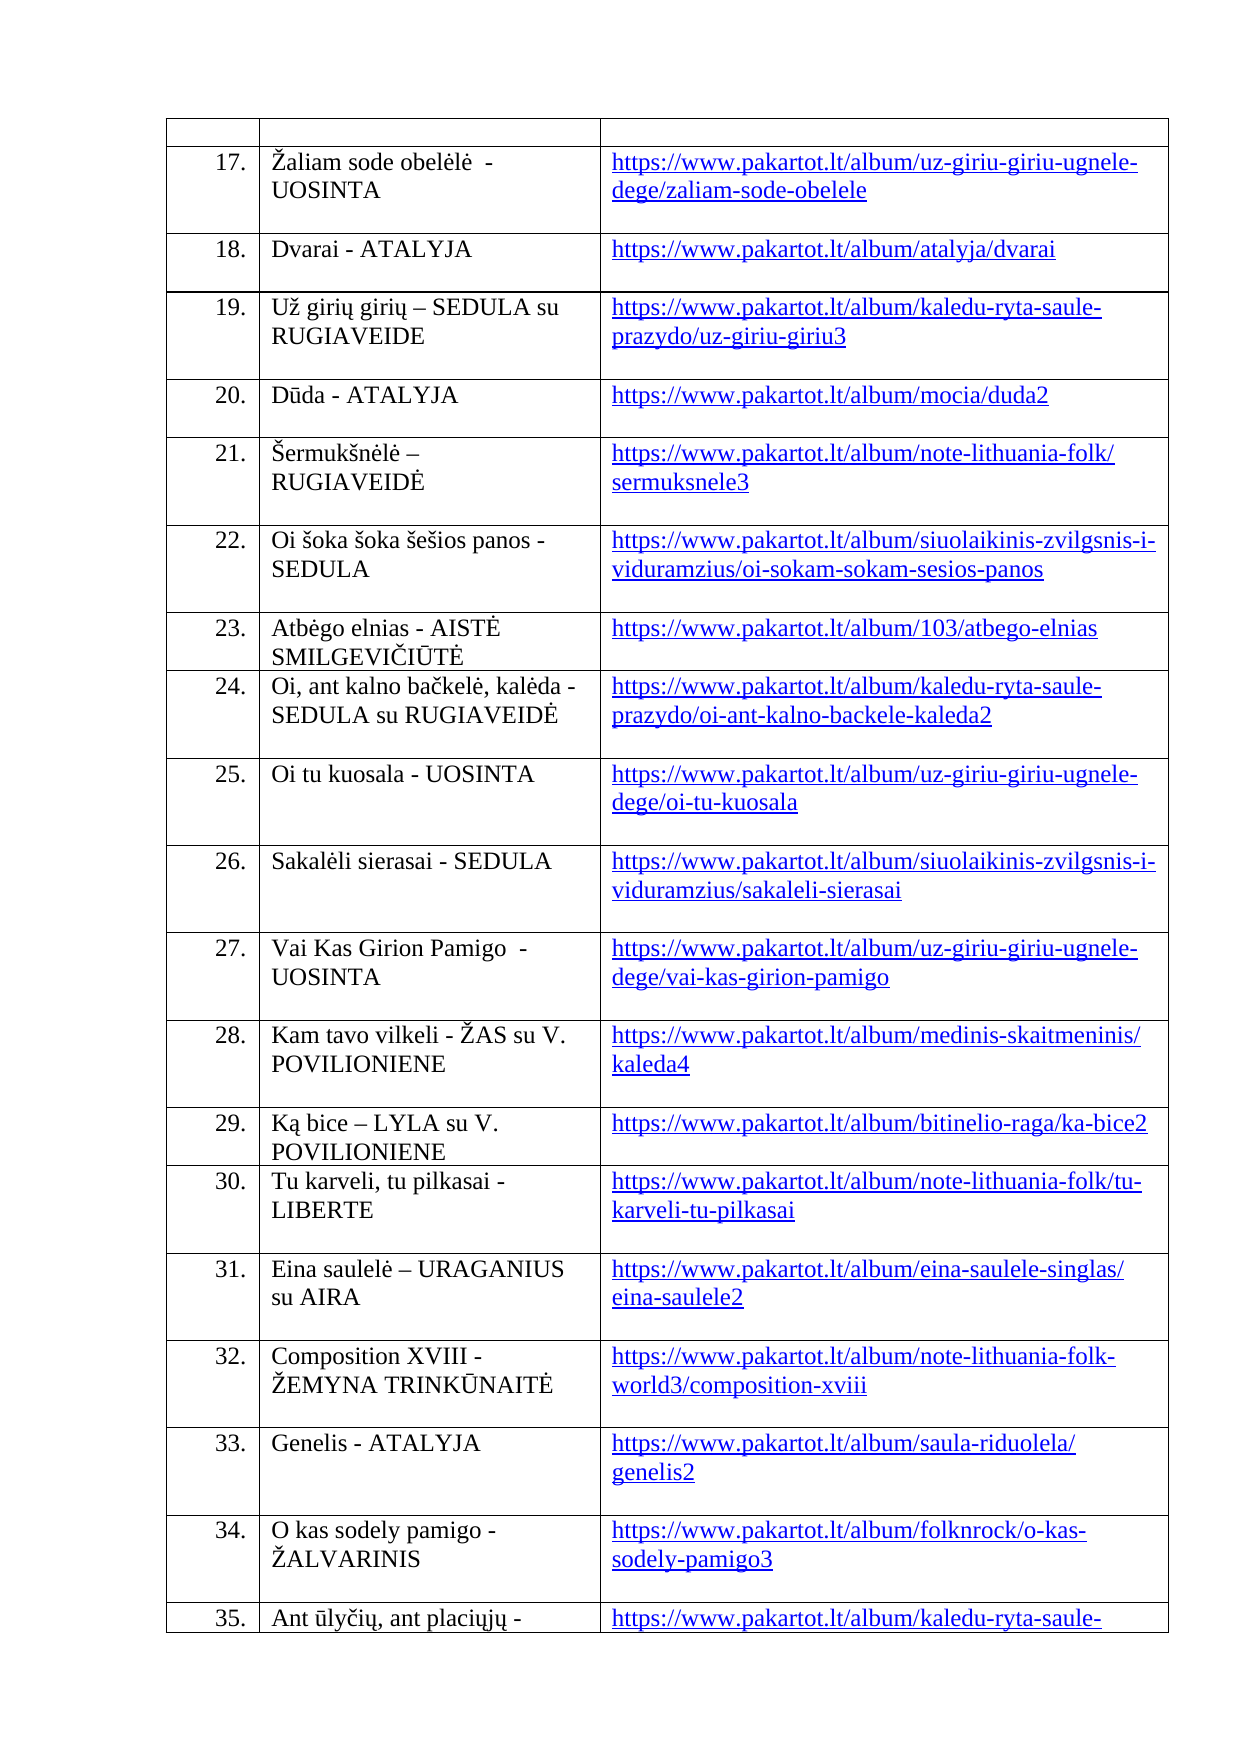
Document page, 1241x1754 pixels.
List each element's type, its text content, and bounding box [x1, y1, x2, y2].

table_cell https://www.pakartot.lt/album/uz-giriu-giriu-ugnele-dege/vai-kas-girion-pamigo [601, 933, 1168, 1019]
table_cell https://www.pakartot.lt/album/atalyja/dvarai [601, 234, 1168, 291]
table_cell https://www.pakartot.lt/album/kaledu-ryta-saule-prazydo/oi-ant-kalno-backele-kaleda2 [601, 671, 1168, 758]
table_cell [167, 1341, 259, 1427]
table_cell https://www.pakartot.lt/album/kaledu-ryta-saule-prazydo/uz-giriu-giriu3 [601, 293, 1168, 379]
table_cell [167, 759, 259, 845]
table_cell [167, 1021, 259, 1107]
table_cell Oi šoka šoka šešios panos - SEDULA [260, 526, 600, 612]
table_cell Ką bice – LYLA su V. Povilioniene [260, 1108, 600, 1165]
table_cell https://www.pakartot.lt/album/medinis-skaitmeninis/kaleda4 [601, 1021, 1168, 1107]
table_cell https://www.pakartot.lt/album/103/atbego-elnias [601, 613, 1168, 670]
table_cell [167, 526, 259, 612]
table_cell [167, 1428, 259, 1514]
table_cell Atbėgo elnias - AISTĖ SMILGEVIČIŪTĖ [260, 613, 600, 670]
table_cell Composition XVIII - ŽEMYNA TRINKŪNAITĖ [260, 1341, 600, 1427]
table_cell https://www.pakartot.lt/album/bitinelio-raga/ka-bice2 [601, 1108, 1168, 1165]
table_cell https://www.pakartot.lt/album/note-lithuania-folk/tu-karveli-tu-pilkasai [601, 1166, 1168, 1253]
table_cell Sakalėli sierasai - SEDULA [260, 846, 600, 932]
table_cell [167, 846, 259, 932]
table_cell Eina saulelė – URAGANIUS su AIRA [260, 1254, 600, 1340]
table_cell [167, 438, 259, 524]
table_cell [167, 1108, 259, 1165]
table_cell [167, 380, 259, 437]
table_cell https://www.pakartot.lt/album/siuolaikinis-zvilgsnis-i-viduramzius/oi-sokam-sokam-sesios-panos [601, 526, 1168, 612]
table_cell https://www.pakartot.lt/album/note-lithuania-folk-world3/composition-xviii [601, 1341, 1168, 1427]
table_cell [167, 1254, 259, 1340]
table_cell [601, 119, 1168, 146]
table_cell [167, 1603, 259, 1632]
table_cell Kam tavo vilkeli - ŽAS su V. POVILIONIENE [260, 1021, 600, 1107]
table_cell [167, 147, 259, 233]
table_cell [167, 1516, 259, 1602]
table_cell [167, 234, 259, 291]
table_cell https://www.pakartot.lt/album/note-lithuania-folk/sermuksnele3 [601, 438, 1168, 524]
table_cell https://www.pakartot.lt/album/siuolaikinis-zvilgsnis-i-viduramzius/sakaleli-sierasai [601, 846, 1168, 932]
table_cell https://www.pakartot.lt/album/uz-giriu-giriu-ugnele-dege/oi-tu-kuosala [601, 759, 1168, 845]
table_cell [260, 119, 600, 146]
table_cell Oi, ant kalno bačkelė, kalėda - Sedula su Rugiaveidė [260, 671, 600, 758]
table_cell Už girių girių – SEDULA su RUGIAVEIDE [260, 293, 600, 379]
table_cell Dūda - Atalyja [260, 380, 600, 437]
table_cell Šermukšnėlė – Rugiaveidė [260, 438, 600, 524]
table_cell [601, 1603, 1168, 1632]
table_cell Dvarai - ATALYJA [260, 234, 600, 291]
table_cell Tu karveli, tu pilkasai - LIBERTE [260, 1166, 600, 1253]
table_cell [167, 671, 259, 758]
table_cell https://www.pakartot.lt/album/saula-riduolela/genelis2 [601, 1428, 1168, 1514]
table_cell Oi tu kuosala - UOSINTA [260, 759, 600, 845]
table_cell Žaliam sode obelėlė - UOSINTA [260, 147, 600, 233]
table_cell [167, 119, 259, 146]
table_cell [167, 293, 259, 379]
table_cell [167, 1166, 259, 1253]
table_cell https://www.pakartot.lt/album/uz-giriu-giriu-ugnele-dege/zaliam-sode-obelele [601, 147, 1168, 233]
table_cell [167, 933, 259, 1019]
table_cell https://www.pakartot.lt/album/mocia/duda2 [601, 380, 1168, 437]
table_cell [167, 613, 259, 670]
table_cell Vai Kas Girion Pamigo - UOSINTA [260, 933, 600, 1019]
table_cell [260, 1603, 600, 1632]
table_cell https://www.pakartot.lt/album/eina-saulele-singlas/eina-saulele2 [601, 1254, 1168, 1340]
table_cell O kas sodely pamigo - ŽALVARINIS [260, 1516, 600, 1602]
table_cell Genelis - ATALYJA [260, 1428, 600, 1514]
table_cell https://www.pakartot.lt/album/folknrock/o-kas-sodely-pamigo3 [601, 1516, 1168, 1602]
